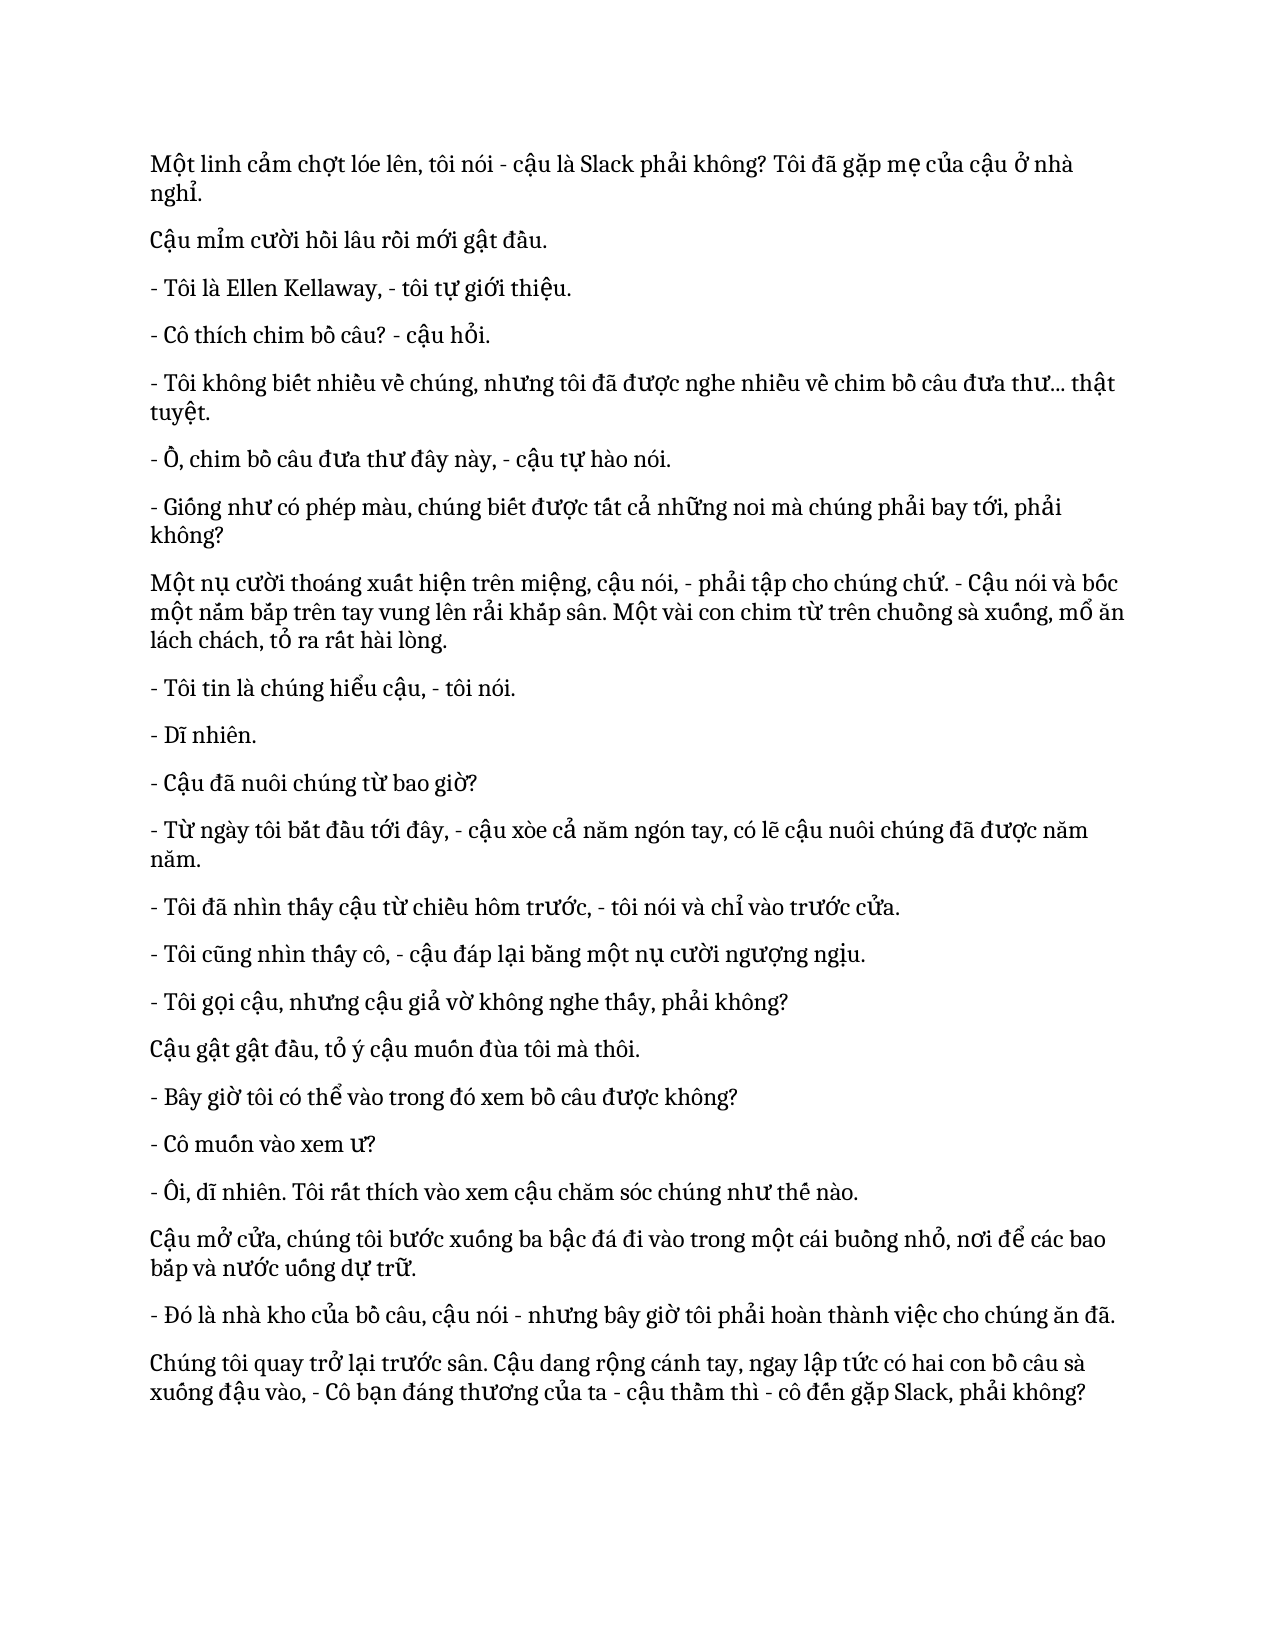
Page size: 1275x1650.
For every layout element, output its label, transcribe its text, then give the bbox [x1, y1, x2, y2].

text Một nụ cười thoáng xuất hiện trên miệng, cậu nói, - phải tập cho chúng chứ. - Cậu nói và bốc một nắm bắp trên tay vung lên rải khắp sân. Một vài con chim từ trên chuồng sà xuống, mổ ăn lách chách, tỏ ra rất hài lòng. [150, 569, 1125, 655]
text Cậu mỉm cười hồi lâu rồi mới gật đầu. [150, 226, 1125, 255]
text - Tôi gọi cậu, nhưng cậu giả vờ không nghe thấy, phải không? [150, 987, 1125, 1016]
text - Ôi, dĩ nhiên. Tôi rất thích vào xem cậu chăm sóc chúng như thế nào. [150, 1177, 1125, 1206]
text - Cô thích chim bồ câu? - cậu hỏi. [150, 321, 1125, 350]
text - Tôi đã nhìn thấy cậu từ chiều hôm trước, - tôi nói và chỉ vào trước cửa. [150, 892, 1125, 921]
text - Tôi tin là chúng hiểu cậu, - tôi nói. [150, 674, 1125, 702]
text Cậu mở cửa, chúng tôi bước xuống ba bậc đá đi vào trong một cái buồng nhỏ, nơi để các bao bắp và nước uống dự trữ. [150, 1225, 1125, 1282]
text - Cô muốn vào xem ư? [150, 1130, 1125, 1159]
text - Từ ngày tôi bắt đầu tới đây, - cậu xòe cả năm ngón tay, có lẽ cậu nuôi chúng đã được năm năm. [150, 816, 1125, 874]
text - Giống như có phép màu, chúng biết được tất cả những noi mà chúng phải bay tới, phải không? [150, 492, 1125, 550]
text - Cậu đã nuôi chúng từ bao giờ? [150, 769, 1125, 797]
text - Bây giờ tôi có thể vào trong đó xem bồ câu được không? [150, 1082, 1125, 1111]
text - Đó là nhà kho của bồ câu, cậu nói - nhưng bây giờ tôi phải hoàn thành việc cho chúng ăn đã. [150, 1301, 1125, 1330]
text - Tôi là Ellen Kellaway, - tôi tự giới thiệu. [150, 274, 1125, 302]
text - Ồ, chim bồ câu đưa thư đây này, - cậu tự hào nói. [150, 445, 1125, 474]
text - Tôi cũng nhìn thấy cô, - cậu đáp lại bằng một nụ cười ngượng ngịu. [150, 940, 1125, 969]
text Cậu gật gật đầu, tỏ ý cậu muốn đùa tôi mà thôi. [150, 1035, 1125, 1064]
text Chúng tôi quay trở lại trước sân. Cậu dang rộng cánh tay, ngay lập tức có hai con bồ câu sà xuống đậu vào, - Cô bạn đáng thương của ta - cậu thầm thì - cô đến gặp Slack, phải không? [150, 1349, 1125, 1406]
text - Tôi không biết nhiều về chúng, nhưng tôi đã được nghe nhiều về chim bồ câu đưa thư... thật tuyệt. [150, 369, 1125, 426]
text - Dĩ nhiên. [150, 721, 1125, 750]
text Một linh cảm chợt lóe lên, tôi nói - cậu là Slack phải không? Tôi đã gặp mẹ của cậu ở nhà nghỉ. [150, 150, 1125, 207]
